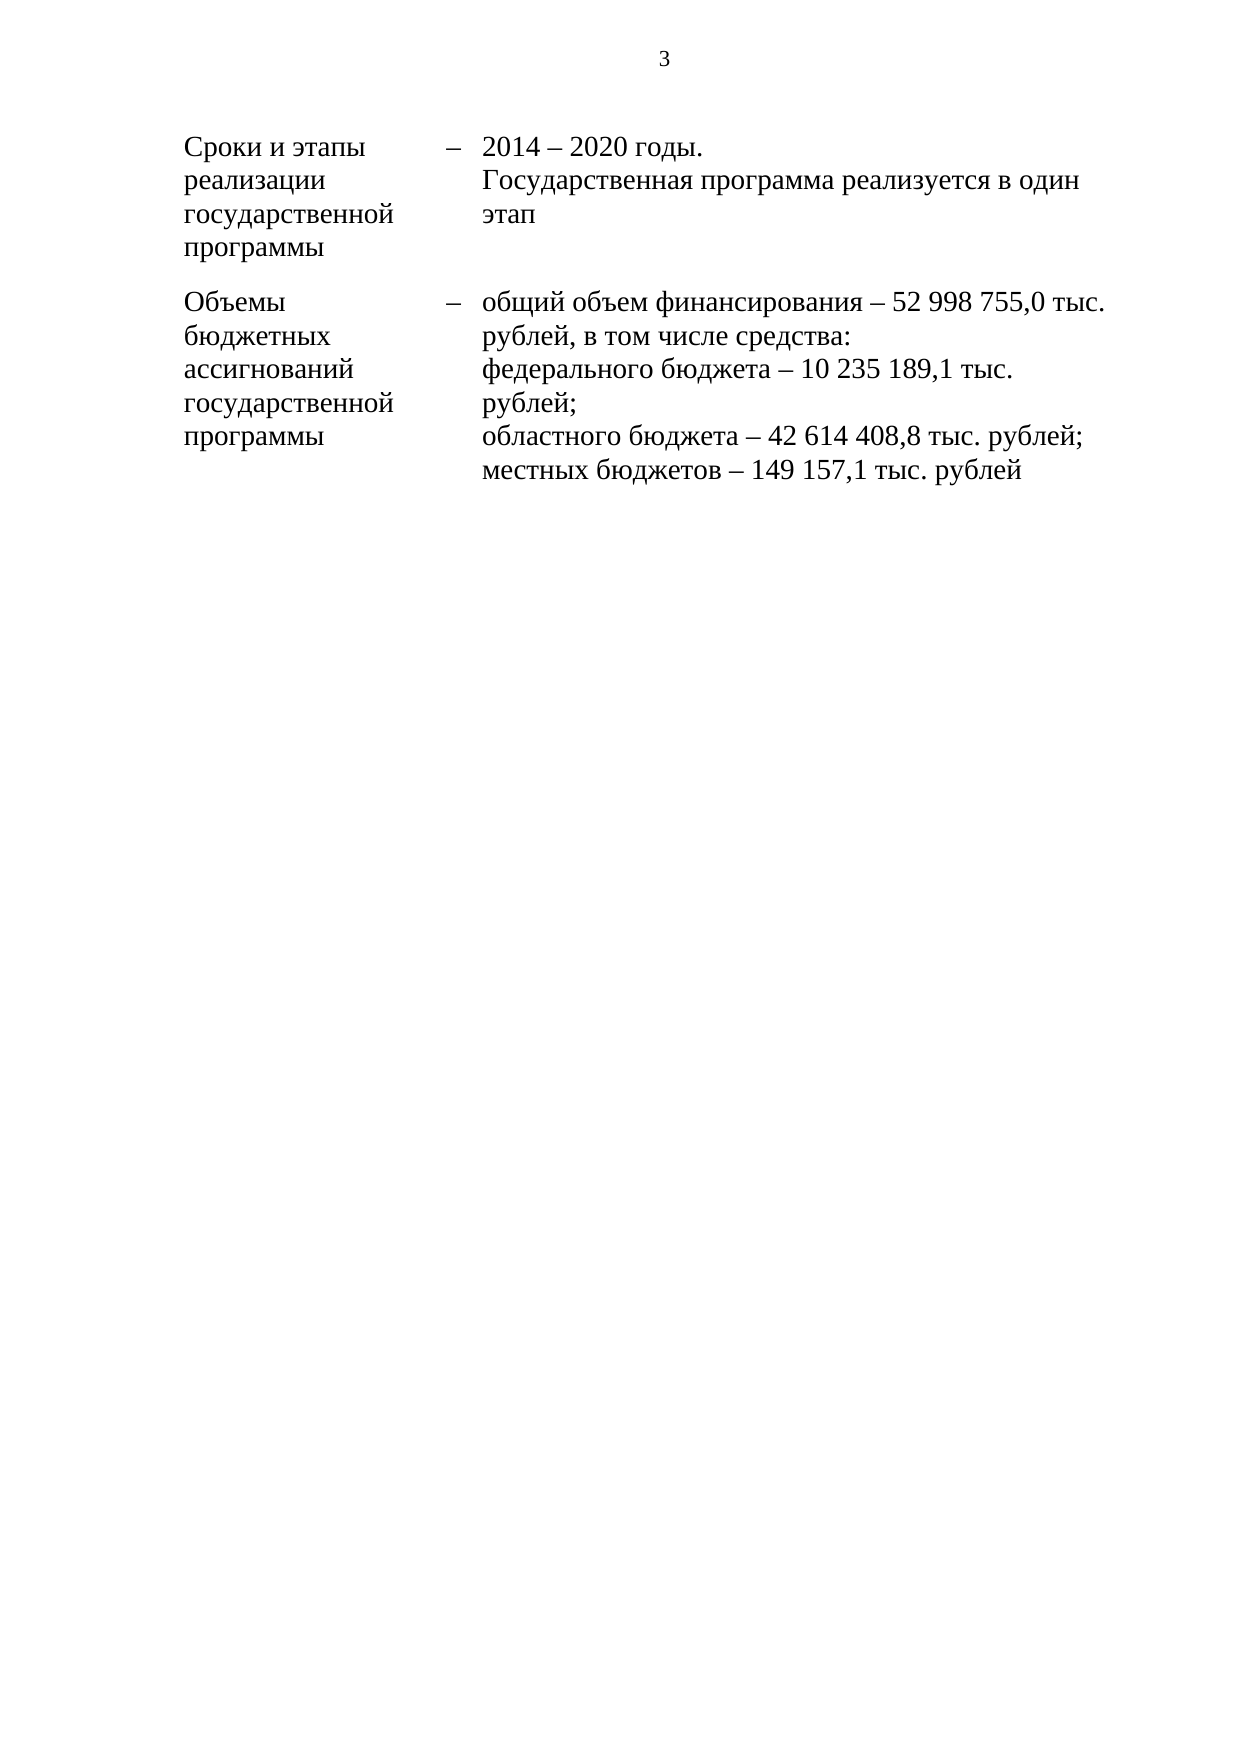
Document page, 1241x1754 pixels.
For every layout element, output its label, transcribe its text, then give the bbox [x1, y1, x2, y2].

table_cell 2014 – 2020 годы. Государственная программа реализуется в один этап [475, 118, 1119, 273]
table_cell Объемы бюджетных ассигнований государственной программы [177, 274, 431, 496]
table_cell – [431, 118, 475, 273]
table_cell общий объем финансирования – 52 998 755,0 тыс. рублей, в том числе средства: федерального бюджета – 10 235 189,1 тыс. рублей; областного бюджета – 42 614 408,8 тыс. рублей; местных бюджетов – 149 157,1 тыс. рублей [475, 274, 1119, 496]
table_cell – [431, 274, 475, 496]
table_cell Сроки и этапы реализации государственной программы [177, 118, 431, 273]
